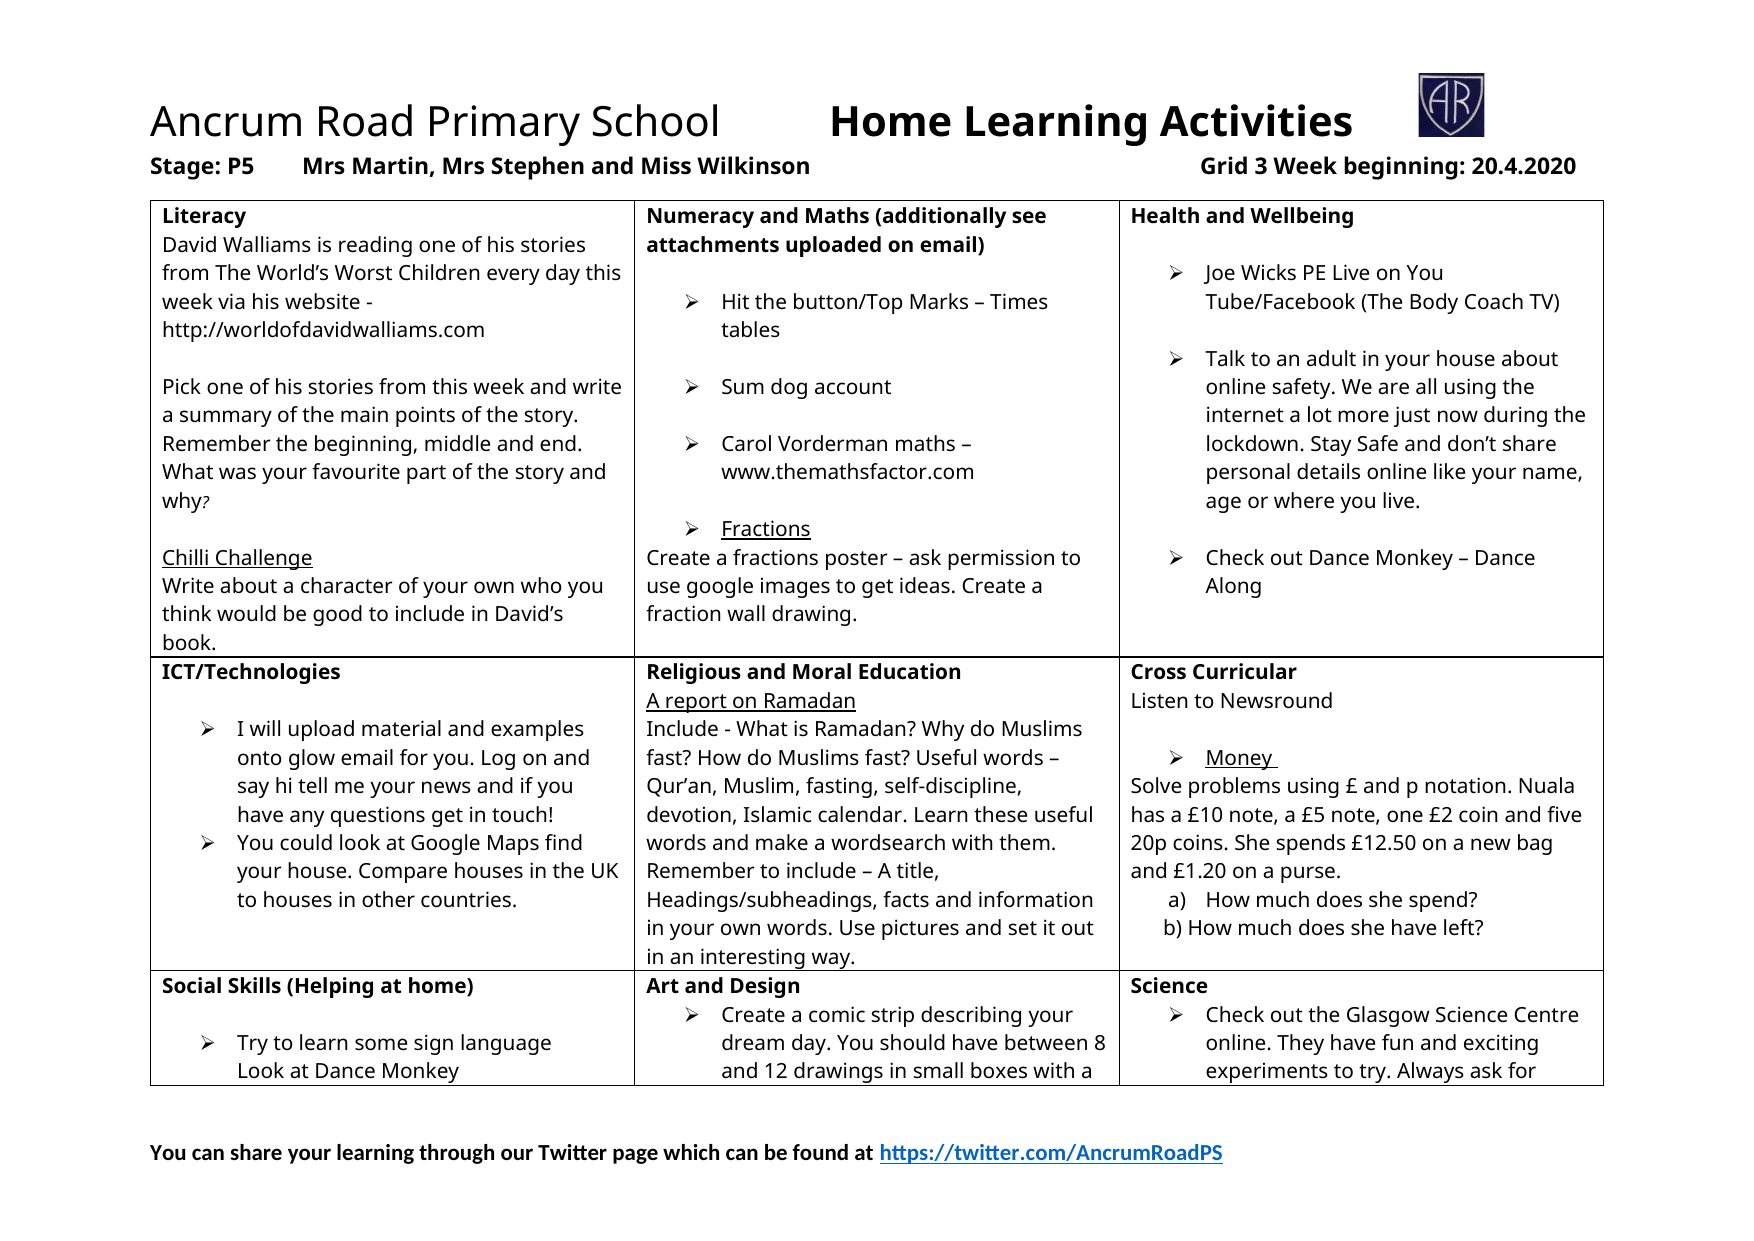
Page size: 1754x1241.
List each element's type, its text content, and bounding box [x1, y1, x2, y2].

table_header Numeracy and Maths (additionally see attachments uploaded on email) Hit the button/Top Marks – Times tables Sum dog account Carol Vorderman maths – www.themathsfactor.com Fractions Create a fractions poster – ask permission to use google images to get ideas. Create a fraction wall drawing. [635, 201, 1119, 656]
table_header Literacy David Walliams is reading one of his stories from The World’s Worst Children every day this week via his website - http://worldofdavidwalliams.com Pick one of his stories from this week and write a summary of the main points of the story. Remember the beginning, middle and end. What was your favourite part of the story and why? Chilli Challenge Write about a character of your own who you think would be good to include in David’s book. [151, 201, 634, 656]
table_cell Religious and Moral Education A report on Ramadan Include - What is Ramadan? Why do Muslims fast? How do Muslims fast? Useful words – Qur’an, Muslim, fasting, self-discipline, devotion, Islamic calendar. Learn these useful words and make a wordsearch with them. Remember to include – A title, Headings/subheadings, facts and information in your own words. Use pictures and set it out in an interesting way. [635, 658, 1119, 970]
table_cell Cross Curricular Listen to Newsround Money Solve problems using £ and p notation. Nuala has a £10 note, a £5 note, one £2 coin and five 20p coins. She spends £12.50 on a new bag and £1.20 on a purse. How much does she spend? b) How much does she have left? [1120, 658, 1603, 970]
table_header Health and Wellbeing Joe Wicks PE Live on You Tube/Facebook (The Body Coach TV) Talk to an adult in your house about online safety. We are all using the internet a lot more just now during the lockdown. Stay Safe and don’t share personal details online like your name, age or where you live. Check out Dance Monkey – Dance Along [1120, 201, 1603, 656]
picture [1418, 73, 1485, 137]
text Stage: P5 Mrs Martin, Mrs Stephen and Miss Wilkinson Grid 3 Week beginning: 20.4.2020 [150, 150, 1604, 181]
table_cell ICT/Technologies I will upload material and examples onto glow email for you. Log on and say hi tell me your news and if you have any questions get in touch! You could look at Google Maps find your house. Compare houses in the UK to houses in other countries. [151, 658, 634, 970]
